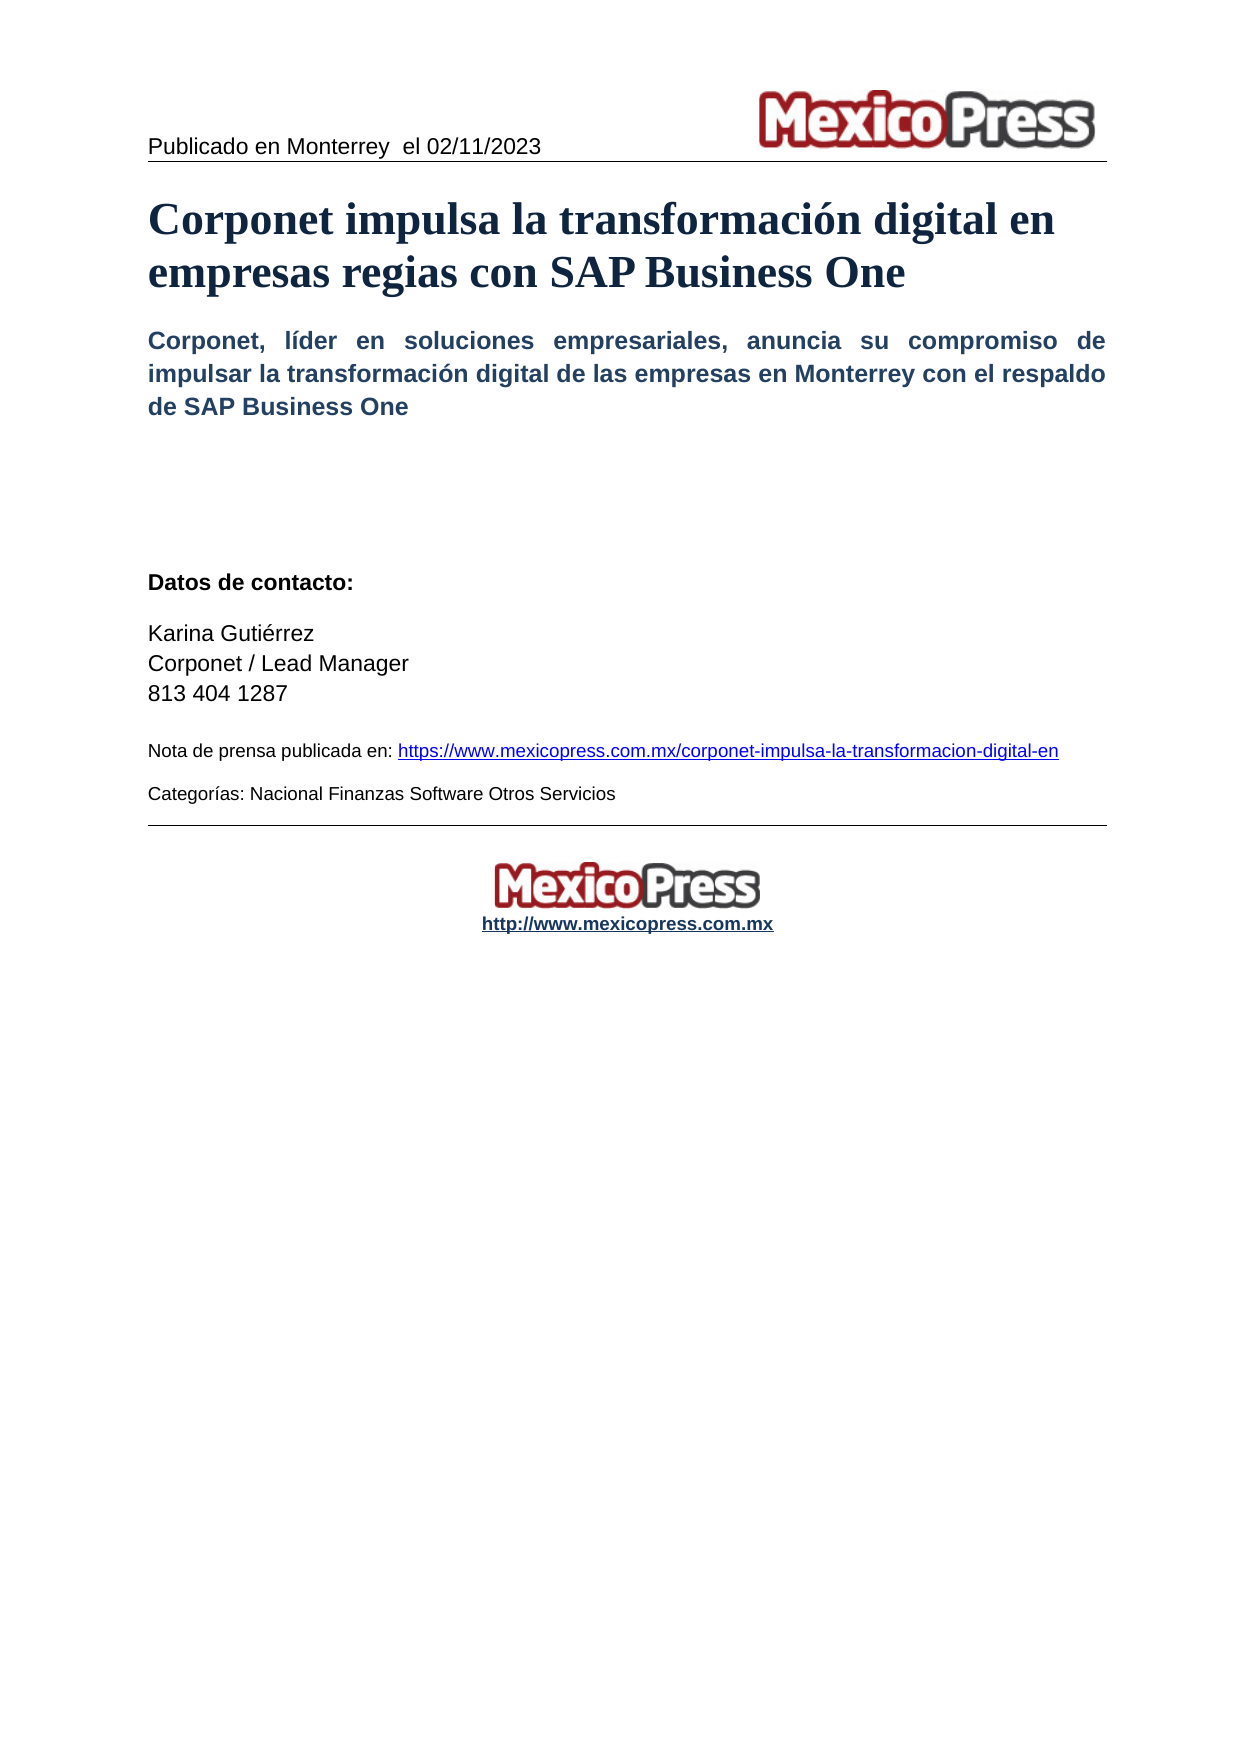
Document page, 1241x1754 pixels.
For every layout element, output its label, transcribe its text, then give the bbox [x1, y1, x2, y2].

text 813 404 1287 [148, 680, 1063, 706]
text Publicado en Monterrey el 02/11/2023 [148, 133, 1107, 161]
subtitle Corponet, líder en soluciones empresariales, anuncia su compromiso de impulsar la transformación digital de las empresas en Monterrey con el respaldo de SAP Business One [148, 326, 1107, 421]
subtitle Corponet impulsa la transformación digital en empresas regias con SAP Business One [148, 192, 1107, 297]
text Nota de prensa publicada en: https://www.mexicopress.com.mx/corponet-impulsa-la-transformacion-digital-en [148, 740, 1107, 762]
picture [494, 862, 760, 909]
text Categorías: Nacional Finanzas Software Otros Servicios [148, 783, 1107, 804]
text Datos de contacto: [148, 568, 1107, 595]
text Karina Gutiérrez [148, 619, 1063, 646]
text Corponet / Lead Manager [148, 650, 1063, 676]
text http://www.mexicopress.com.mx [148, 912, 1107, 934]
picture [759, 90, 1096, 133]
